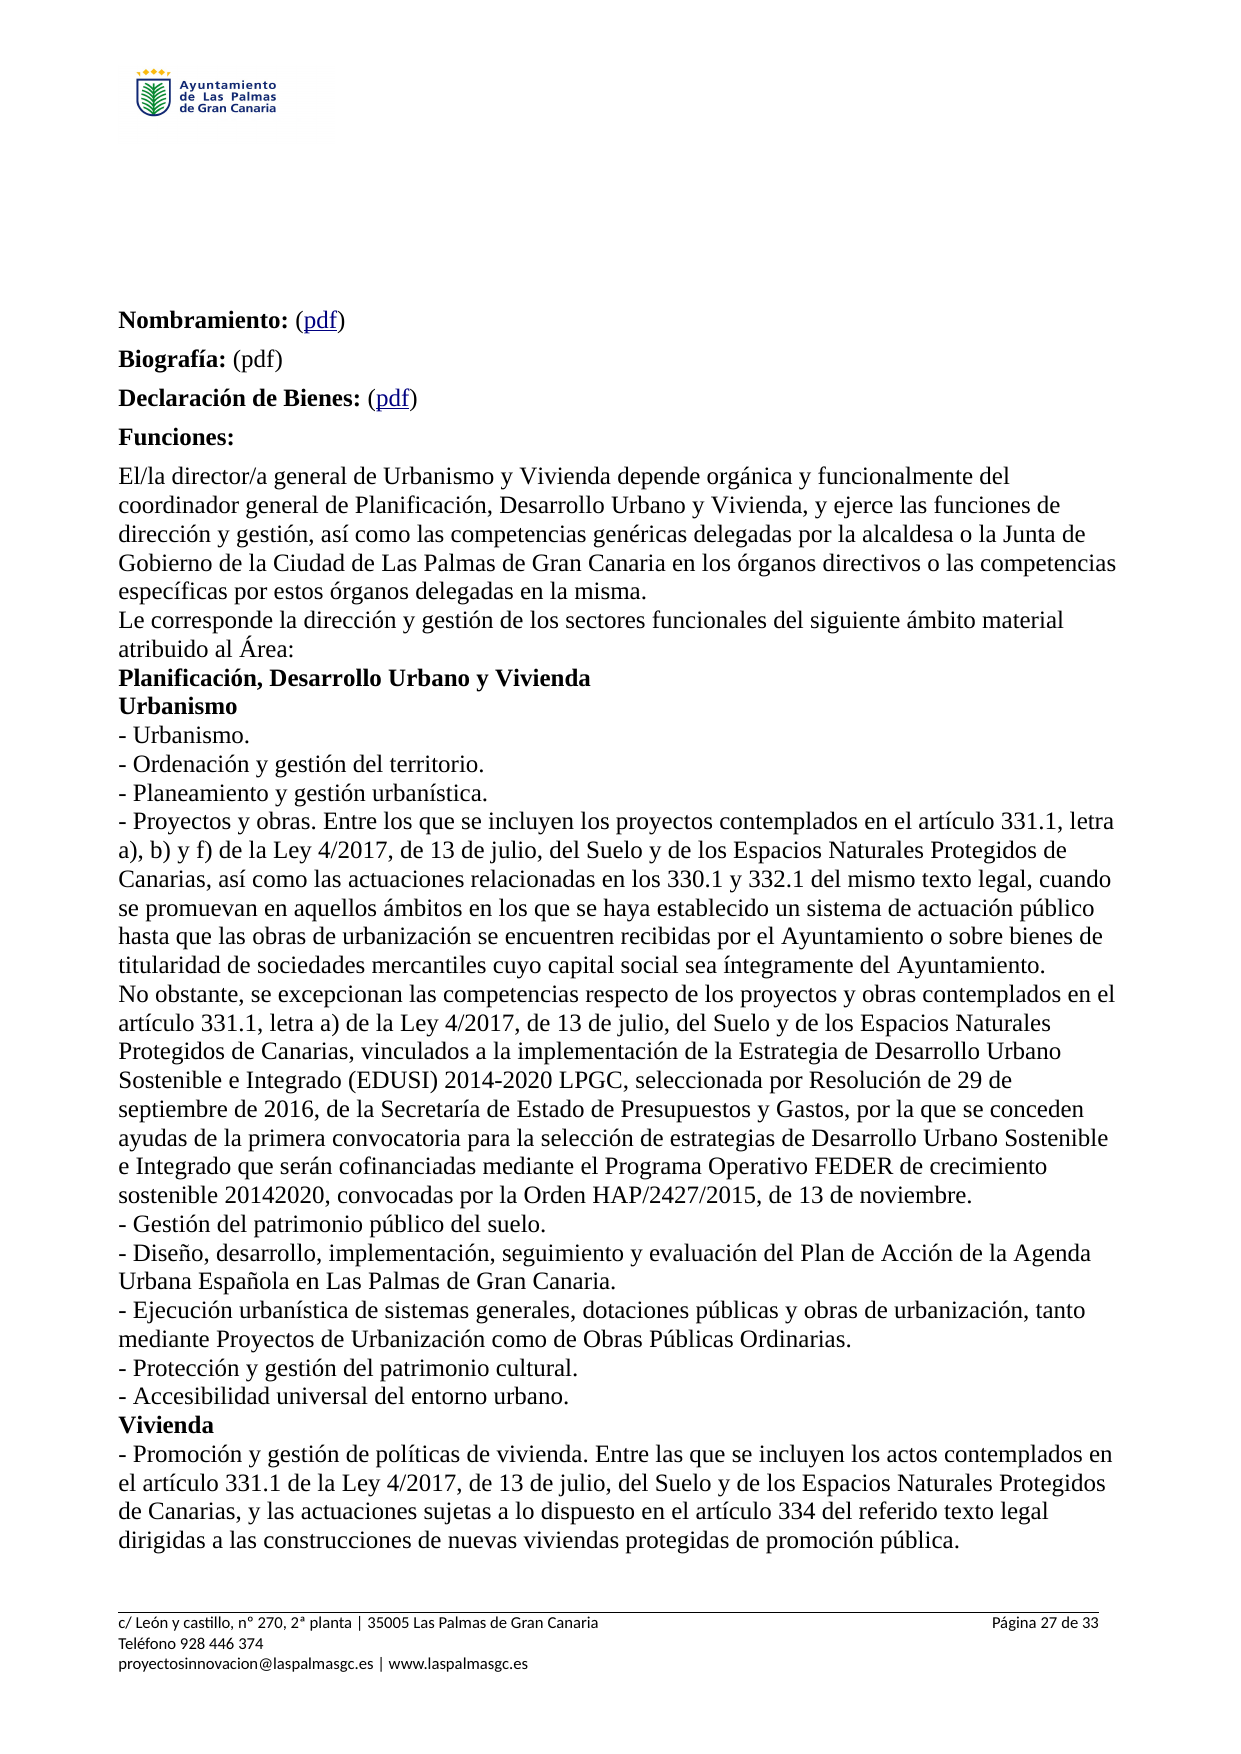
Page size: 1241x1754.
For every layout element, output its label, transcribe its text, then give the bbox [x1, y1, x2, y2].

text Biografía: (pdf) [118, 344, 1122, 373]
picture [118, 65, 336, 144]
text Nombramiento: (pdf) [118, 305, 1122, 333]
text Funciones: [118, 422, 1122, 451]
text Declaración de Bienes: (pdf) [118, 383, 1122, 412]
